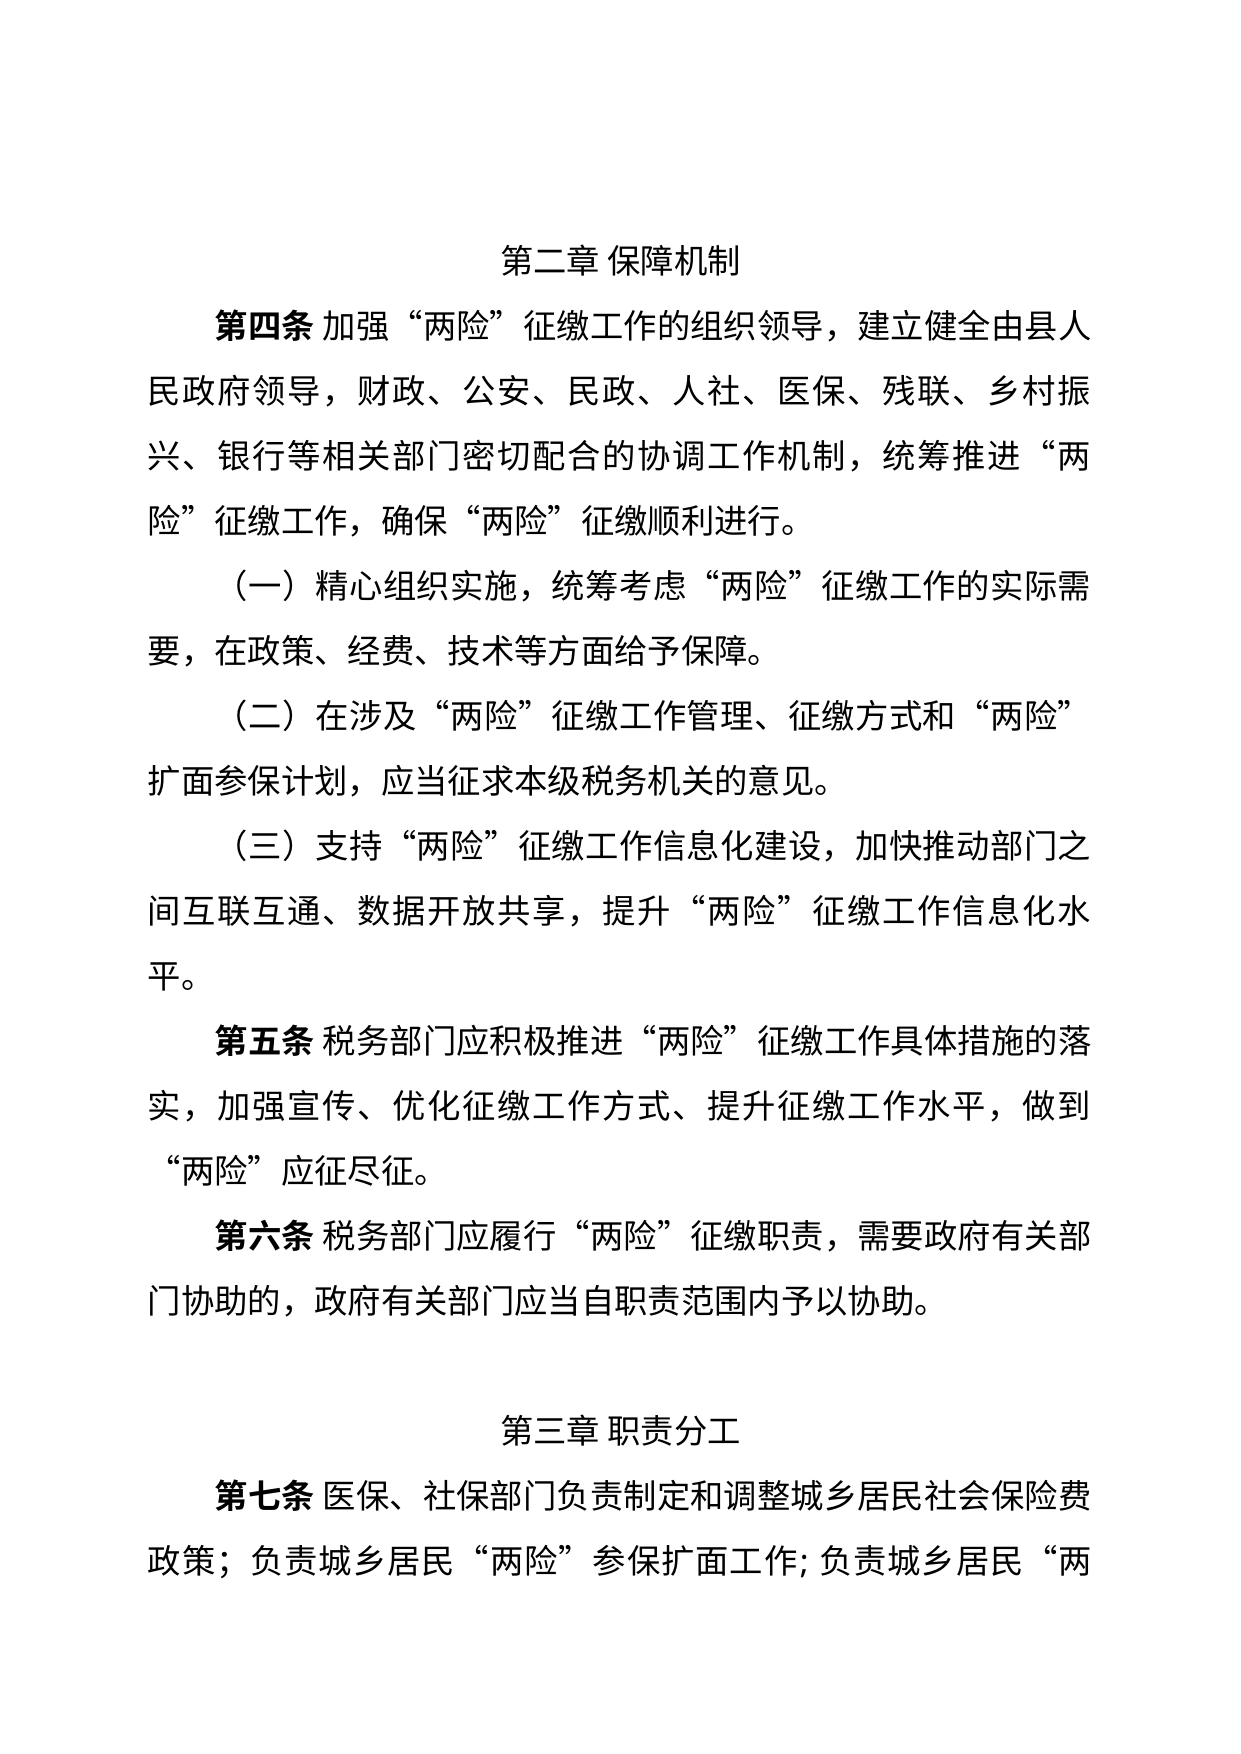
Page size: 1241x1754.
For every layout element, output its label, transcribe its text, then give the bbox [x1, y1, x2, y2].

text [148, 1462, 1093, 1592]
list （三）支持“两险”征缴工作信息化建设，加快推动部门之间互联互通、数据开放共享，提升“两险”征缴工作信息化水平。 [148, 812, 1093, 1007]
list （一）精心组织实施，统筹考虑“两险”征缴工作的实际需要，在政策、经费、技术等方面给予保障。 [148, 552, 1093, 682]
text 第六条 税务部门应履行“两险”征缴职责，需要政府有关部门协助的，政府有关部门应当自职责范围内予以协助。 [148, 1202, 1093, 1332]
list 第四条 加强“两险”征缴工作的组织领导，建立健全由县人民政府领导，财政、公安、民政、人社、医保、残联、乡村振兴、银行等相关部门密切配合的协调工作机制，统筹推进“两险”征缴工作，确保“两险”征缴顺利进行。 [148, 292, 1093, 552]
list （二）在涉及“两险”征缴工作管理、征缴方式和“两险”扩面参保计划，应当征求本级税务机关的意见。 [148, 682, 1093, 812]
list 保障机制 [148, 227, 1093, 292]
list 职责分工 [148, 1397, 1093, 1462]
text 第五条 税务部门应积极推进“两险”征缴工作具体措施的落实，加强宣传、优化征缴工作方式、提升征缴工作水平，做到“两险”应征尽征。 [148, 1007, 1093, 1202]
